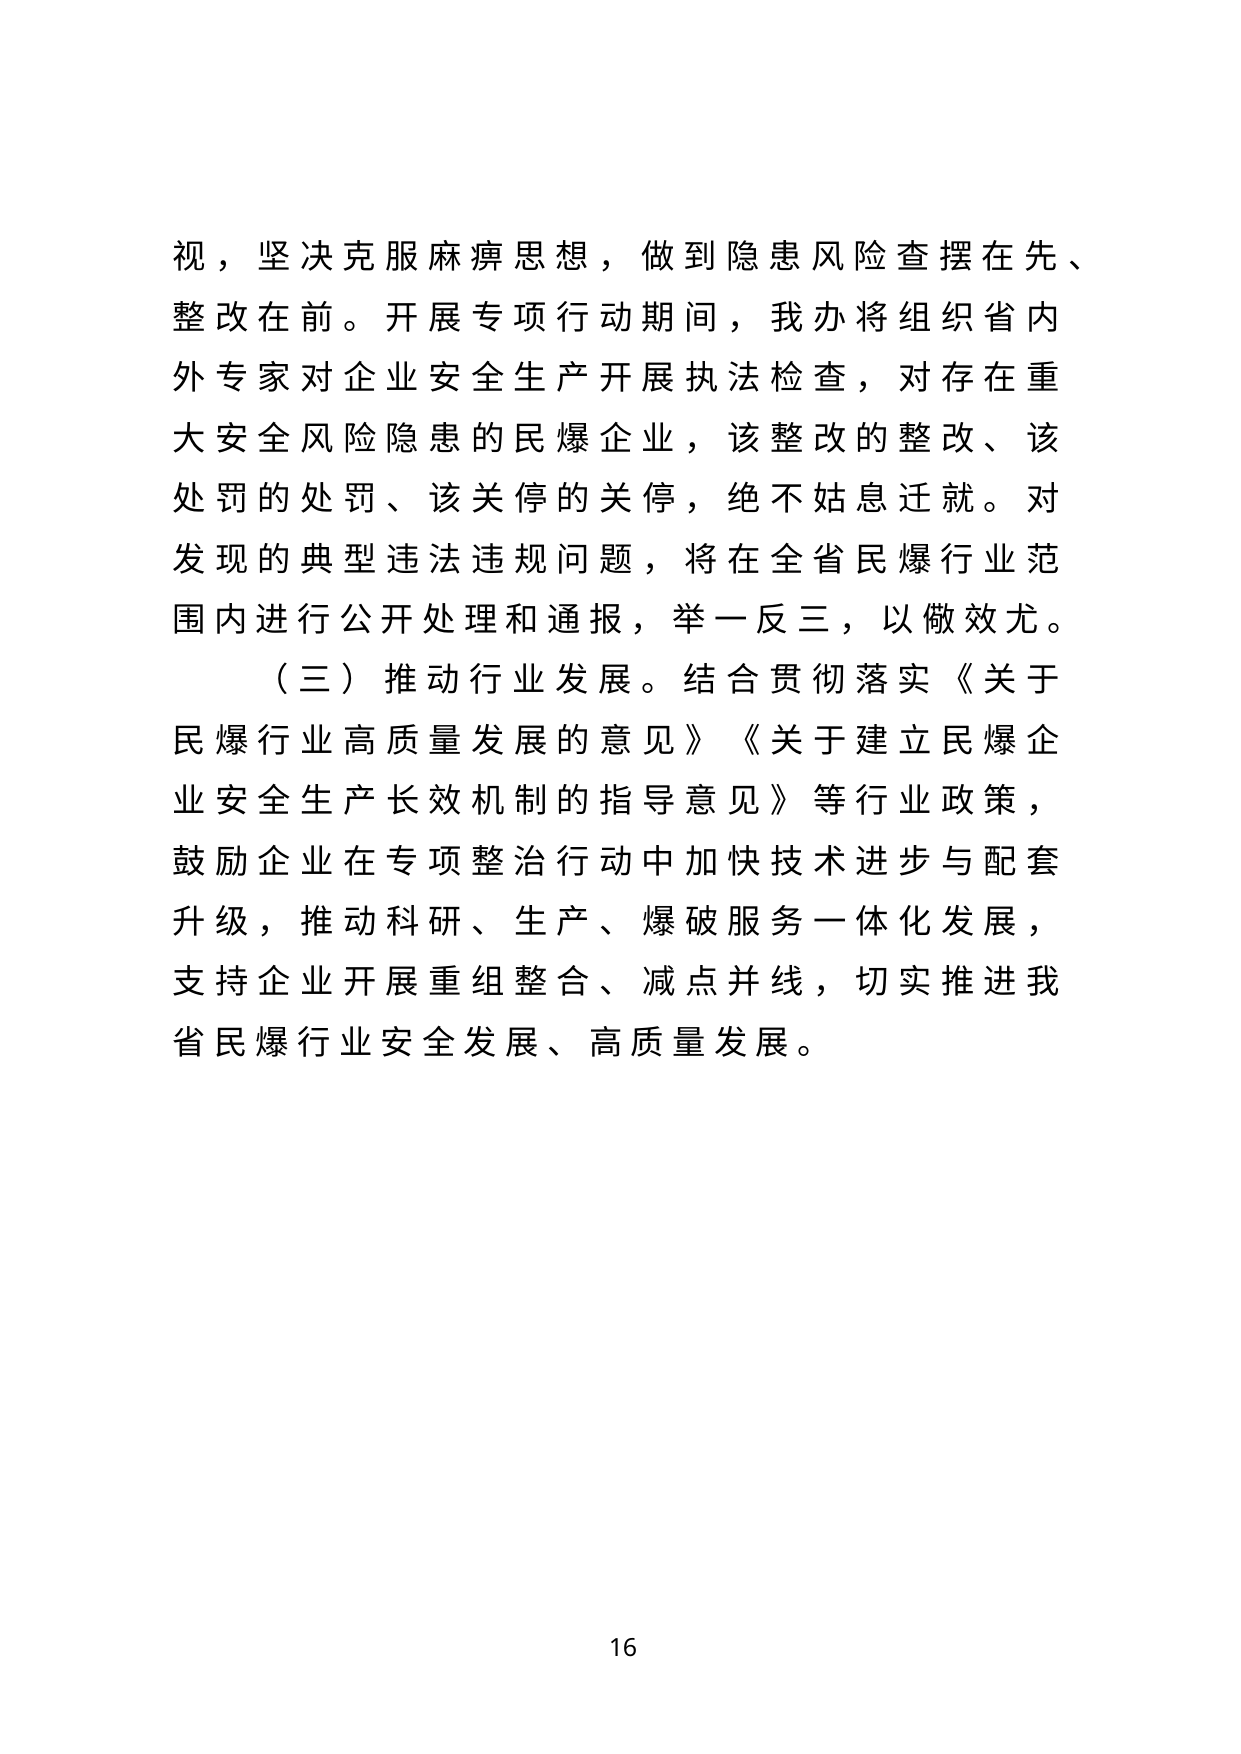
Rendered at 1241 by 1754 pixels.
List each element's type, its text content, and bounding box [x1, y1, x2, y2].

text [172, 224, 1068, 647]
text （三）推动行业发展。结合贯彻落实《关于民爆行业高质量发展的意见》《关于建立民爆企业安全生产长效机制的指导意见》等行业政策，鼓励企业在专项整治行动中加快技术进步与配套升级，推动科研、生产、爆破服务一体化发展，支持企业开展重组整合、减点并线，切实推进我省民爆行业安全发展、高质量发展。 [172, 647, 1068, 1070]
